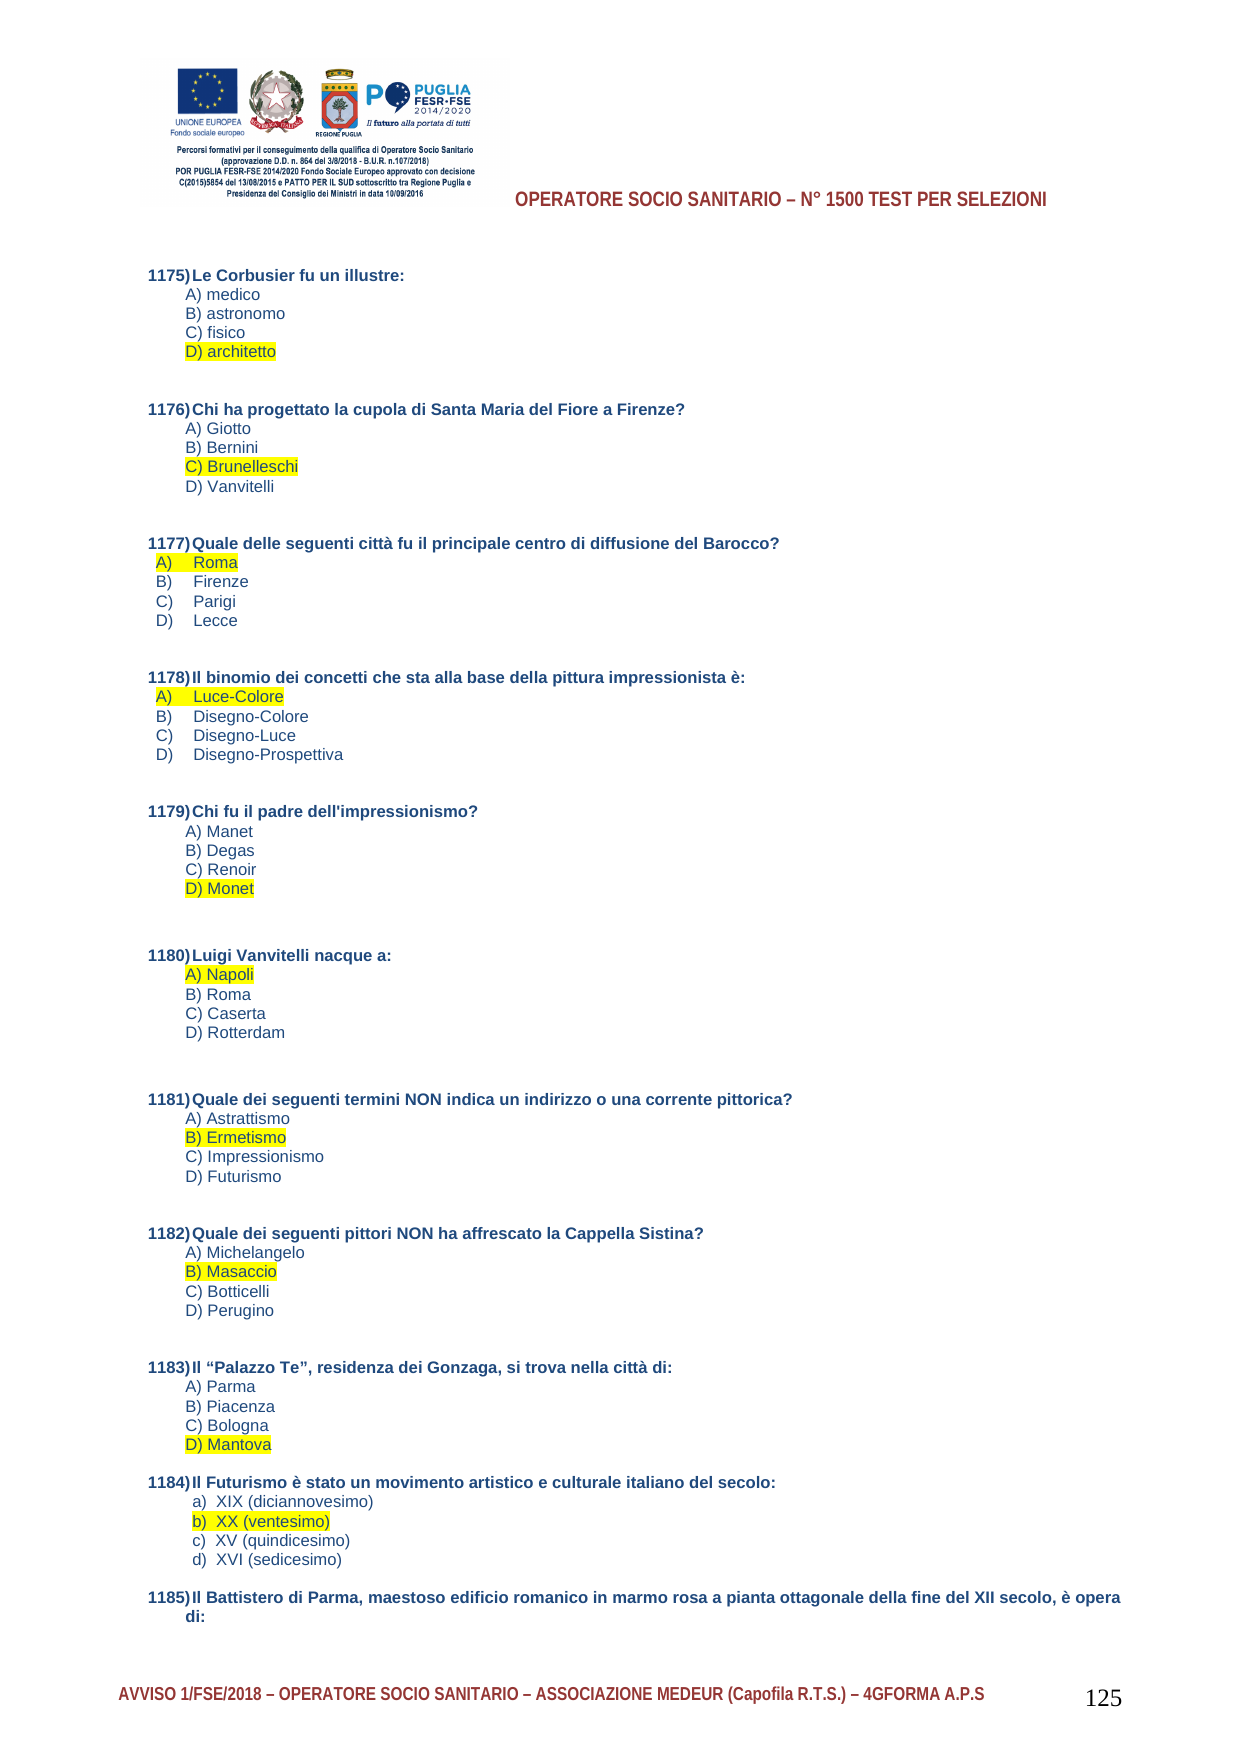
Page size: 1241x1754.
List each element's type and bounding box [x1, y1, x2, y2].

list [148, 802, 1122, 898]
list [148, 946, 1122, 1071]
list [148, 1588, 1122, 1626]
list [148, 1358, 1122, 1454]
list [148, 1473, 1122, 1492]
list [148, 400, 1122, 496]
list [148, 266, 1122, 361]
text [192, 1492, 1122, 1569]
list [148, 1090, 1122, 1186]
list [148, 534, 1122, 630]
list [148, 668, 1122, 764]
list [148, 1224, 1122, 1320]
picture [140, 58, 510, 207]
